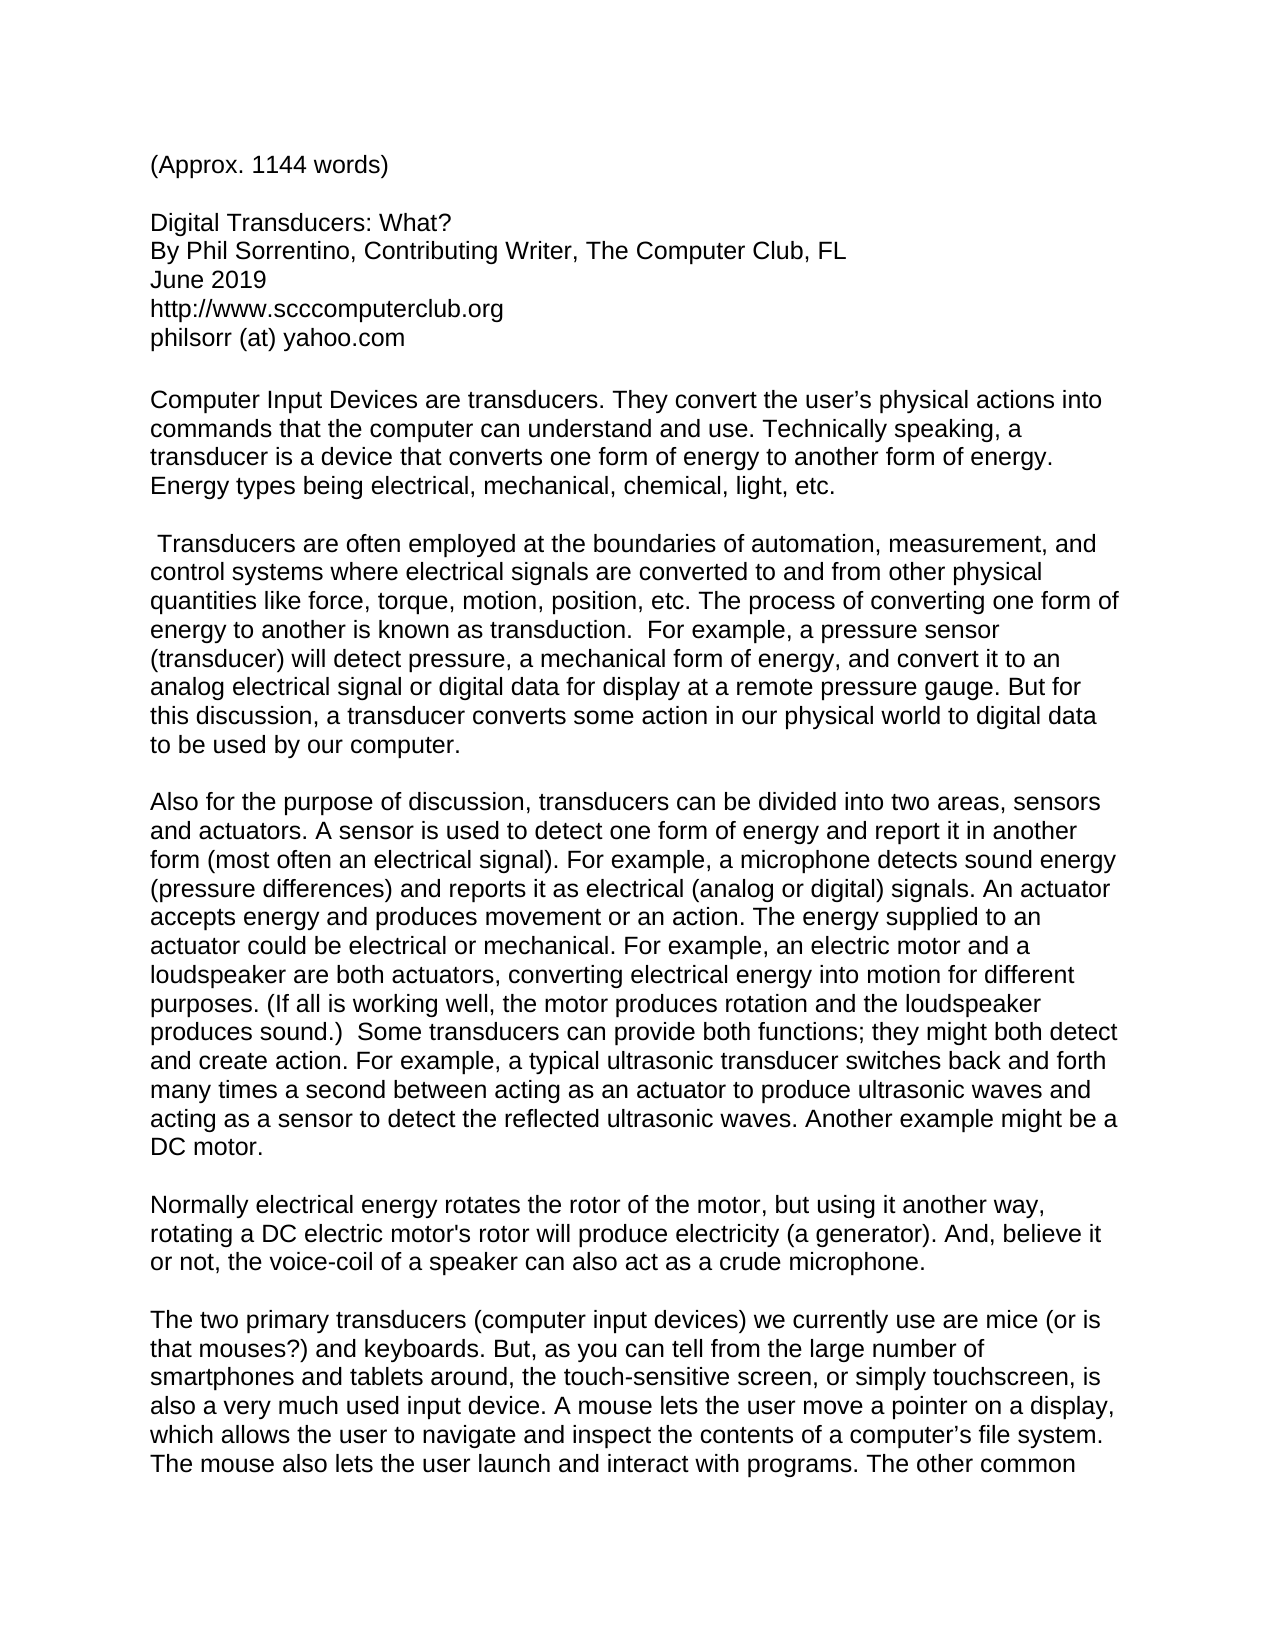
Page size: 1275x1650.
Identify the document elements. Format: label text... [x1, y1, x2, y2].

text Computer Input Devices are transducers. They convert the user’s physical actions into commands that the computer can understand and use. Technically speaking, a transducer is a device that converts one form of energy to another form of energy. Energy types being electrical, mechanical, chemical, light, etc. [150, 385, 1125, 500]
text Transducers are often employed at the boundaries of automation, measurement, and control systems where electrical signals are converted to and from other physical quantities like force, torque, motion, position, etc. The process of converting one form of energy to another is known as transduction. For example, a pressure sensor (transducer) will detect pressure, a mechanical form of energy, and convert it to an analog electrical signal or digital data for display at a remote pressure gauge. But for this discussion, a transducer converts some action in our physical world to digital data to be used by our computer. [150, 528, 1125, 758]
text (Approx. 1144 words) [150, 150, 1125, 179]
text http://www.scccomputerclub.org [150, 294, 1125, 322]
text Normally electrical energy rotates the rotor of the motor, but using it another way, rotating a DC electric motor's rotor will produce electricity (a generator). And, believe it or not, the voice-coil of a speaker can also act as a crude microphone. [150, 1190, 1125, 1276]
text Digital Transducers: What? [150, 207, 1125, 236]
text By Phil Sorrentino, Contributing Writer, The Computer Club, FL [150, 236, 1125, 265]
text philsorr (at) yahoo.com [150, 322, 1125, 351]
text Also for the purpose of discussion, transducers can be divided into two areas, sensors and actuators. A sensor is used to detect one form of energy and report it in another form (most often an electrical signal). For example, a microphone detects sound energy (pressure differences) and reports it as electrical (analog or digital) signals. An actuator accepts energy and produces movement or an action. The energy supplied to an actuator could be electrical or mechanical. For example, an electric motor and a loudspeaker are both actuators, converting electrical energy into motion for different purposes. (If all is working well, the motor produces rotation and the loudspeaker produces sound.) Some transducers can provide both functions; they might both detect and create action. For example, a typical ultrasonic transducer switches back and forth many times a second between acting as an actuator to produce ultrasonic waves and acting as a sensor to detect the reflected ultrasonic waves. Another example might be a DC motor. [150, 787, 1125, 1161]
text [150, 1305, 1125, 1477]
text June 2019 [150, 265, 1125, 294]
